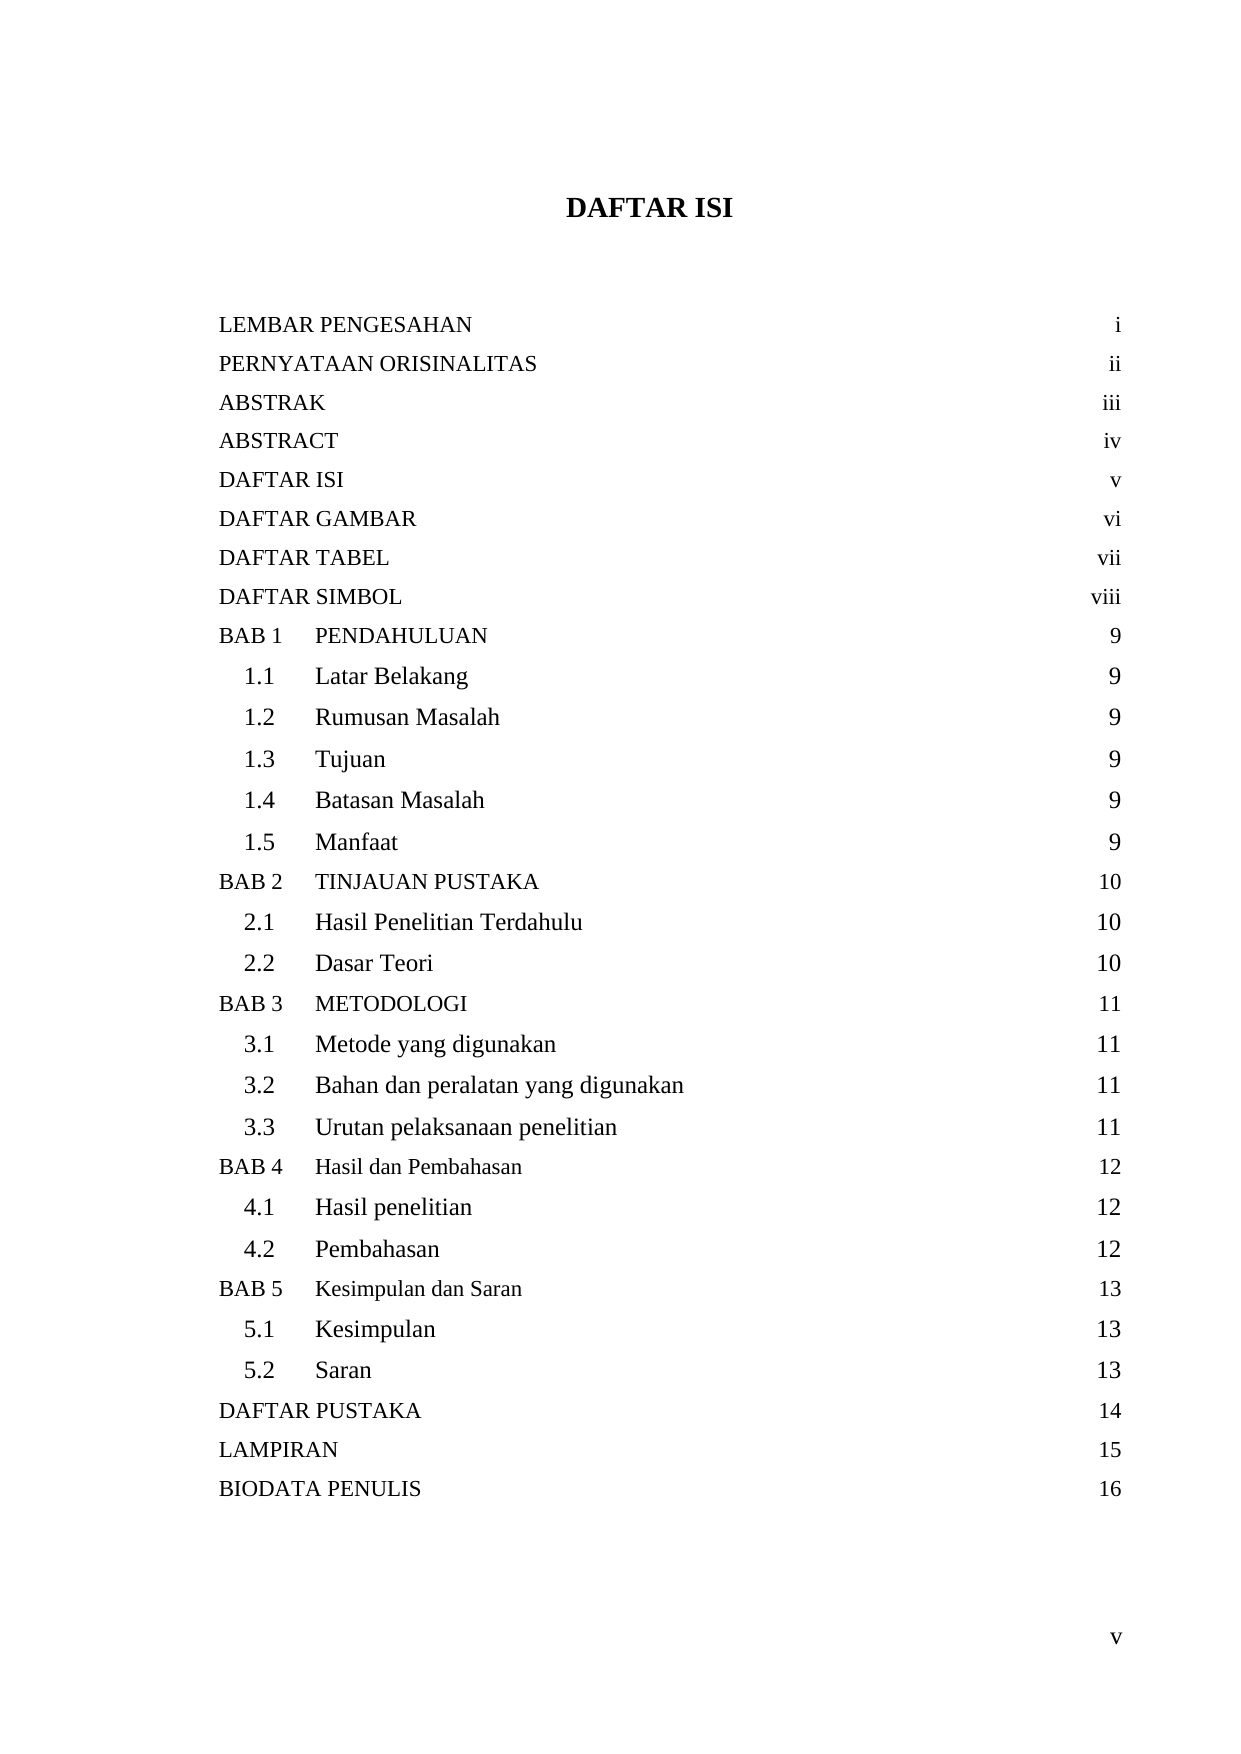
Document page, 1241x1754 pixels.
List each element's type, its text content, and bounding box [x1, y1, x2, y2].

text BAB 4 Hasil dan Pembahasan 12 [177, 1153, 1122, 1180]
text 1.5 Manfaat 9 [202, 827, 1122, 855]
text ABSTRAK iii [177, 389, 1122, 415]
text 3.2 Bahan dan peralatan yang digunakan 11 [202, 1070, 1122, 1099]
text DAFTAR ISI v [177, 466, 1122, 493]
text BAB 2 TINJAUAN PUSTAKA 10 [177, 868, 1122, 894]
text DAFTAR GAMBAR vi [177, 505, 1122, 532]
text BAB 1 PENDAHULUAN 9 [177, 622, 1122, 648]
text 1.2 Rumusan Masalah 9 [202, 702, 1122, 731]
text BAB 5 Kesimpulan dan Saran 13 [177, 1275, 1122, 1302]
text PERNYATAAN ORISINALITAS ii [177, 350, 1122, 376]
text 2.1 Hasil Penelitian Terdahulu 10 [202, 907, 1122, 936]
text 4.2 Pembahasan 12 [202, 1234, 1122, 1262]
text ABSTRACT iv [177, 428, 1122, 454]
text DAFTAR PUSTAKA 14 [177, 1397, 1122, 1423]
text 5.2 Saran 13 [202, 1356, 1122, 1384]
text BAB 3 METODOLOGI 11 [177, 990, 1122, 1016]
text 5.1 Kesimpulan 13 [202, 1314, 1122, 1343]
text 1.3 Tujuan 9 [202, 744, 1122, 772]
subtitle DAFTAR ISI [177, 190, 1122, 223]
text LAMPIRAN 15 [177, 1436, 1122, 1462]
text DAFTAR TABEL vii [177, 544, 1122, 571]
text 1.4 Batasan Masalah 9 [202, 785, 1122, 814]
text 3.3 Urutan pelaksanaan penelitian 11 [202, 1112, 1122, 1141]
text BIODATA PENULIS 16 [177, 1475, 1122, 1501]
text LEMBAR PENGESAHAN i [177, 311, 1122, 337]
text 3.1 Metode yang digunakan 11 [202, 1029, 1122, 1058]
text 1.1 Latar Belakang 9 [202, 661, 1122, 689]
text 4.1 Hasil penelitian 12 [202, 1192, 1122, 1221]
text DAFTAR SIMBOL viii [177, 583, 1122, 609]
text 2.2 Dasar Teori 10 [202, 948, 1122, 977]
